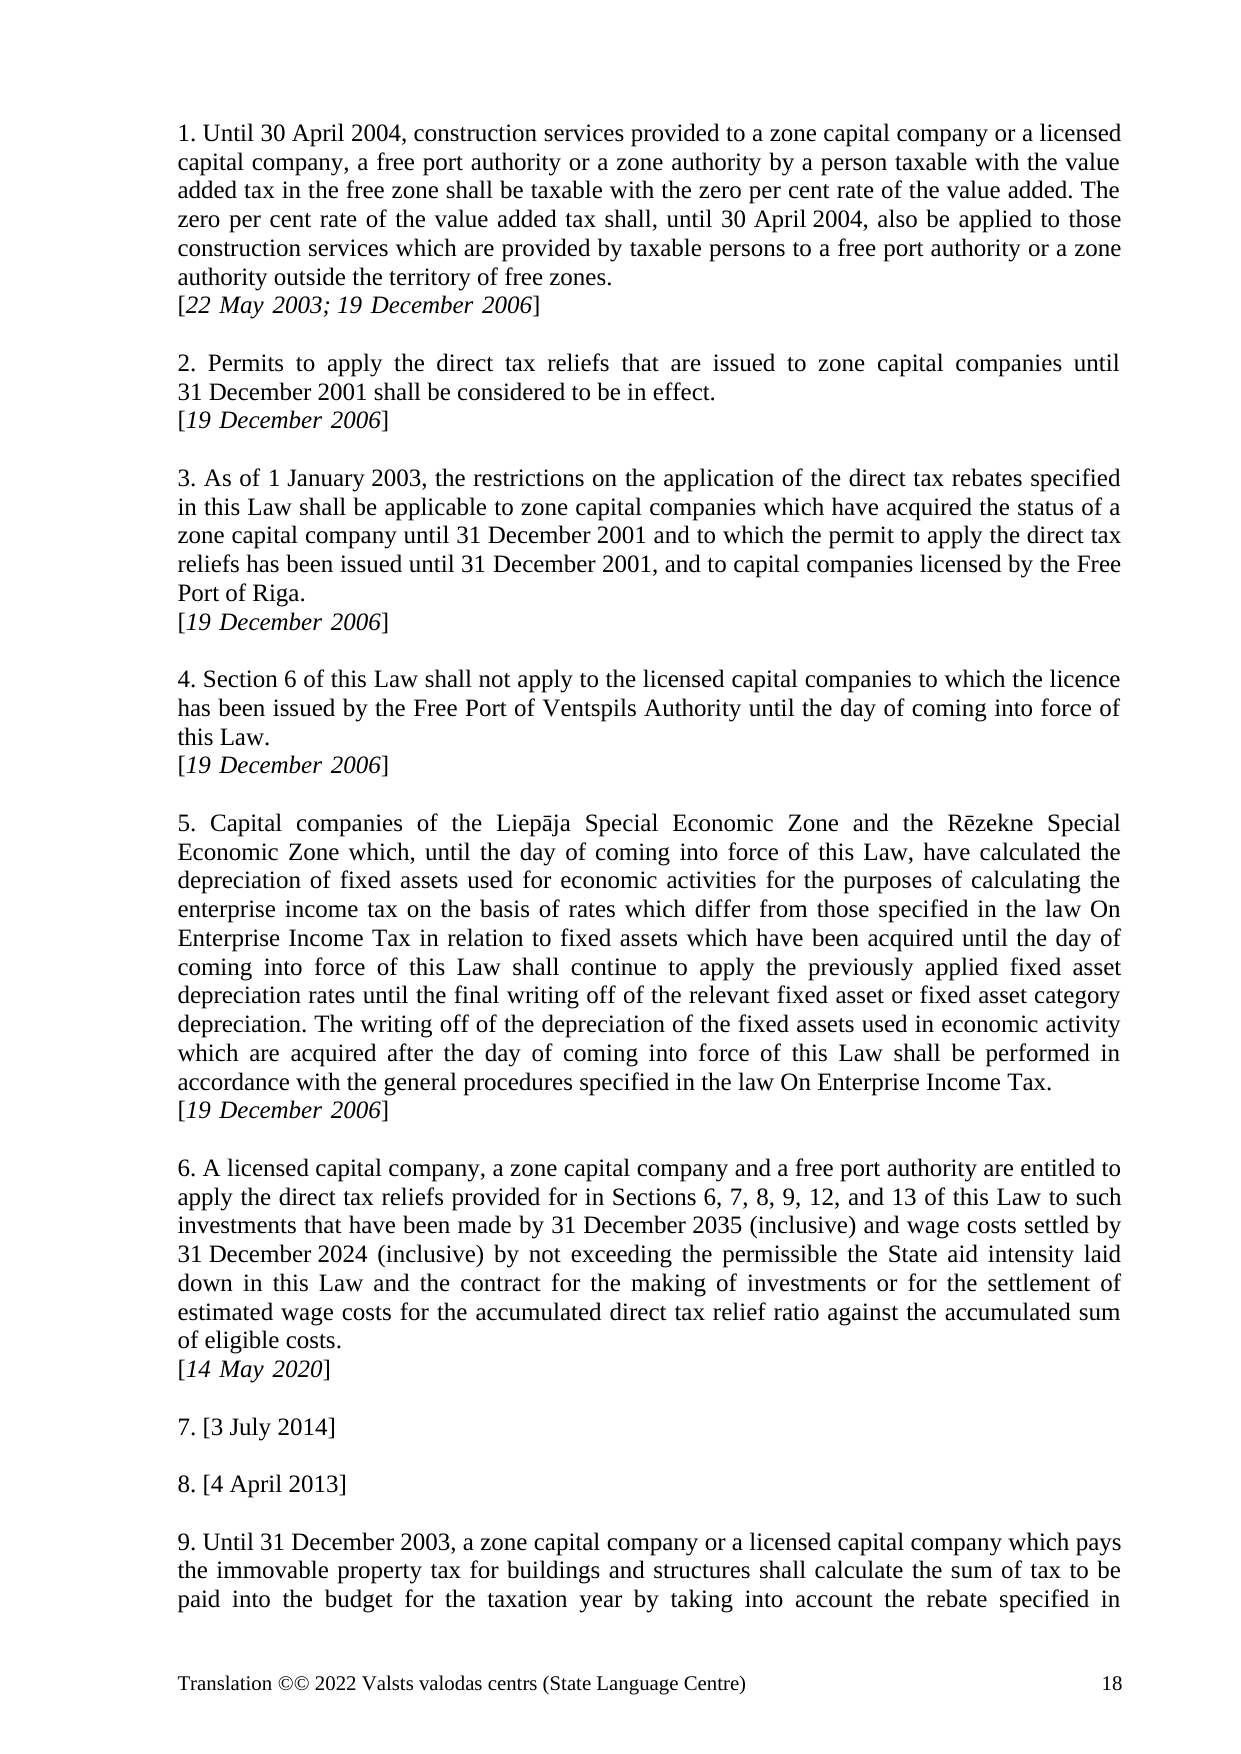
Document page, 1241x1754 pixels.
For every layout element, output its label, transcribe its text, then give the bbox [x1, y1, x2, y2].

text [19 December 2006] [177, 406, 1122, 434]
text [19 December 2006] [177, 1096, 1122, 1124]
text [14 May 2020] [177, 1354, 1122, 1383]
text 1. Until 30 April 2004, construction services provided to a zone capital company or a licensed capital company, a free port authority or a zone authority by a person taxable with the value added tax in the free zone shall be taxable with the zero per cent rate of the value added. The zero per cent rate of the value added tax shall, until 30 April 2004, also be applied to those construction services which are provided by taxable persons to a free port authority or a zone authority outside the territory of free zones. [177, 118, 1122, 291]
text 7. [3 July 2014] [177, 1412, 1122, 1441]
text [22 May 2003; 19 December 2006] [177, 291, 1122, 319]
text 2. Permits to apply the direct tax reliefs that are issued to zone capital companies until 31 December 2001 shall be considered to be in effect. [177, 348, 1122, 406]
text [177, 1527, 1122, 1613]
text 3. As of 1 January 2003, the restrictions on the application of the direct tax rebates specified in this Law shall be applicable to zone capital companies which have acquired the status of a zone capital company until 31 December 2001 and to which the permit to apply the direct tax reliefs has been issued until 31 December 2001, and to capital companies licensed by the Free Port of Riga. [177, 463, 1122, 607]
text 8. [4 April 2013] [177, 1469, 1122, 1498]
text [19 December 2006] [177, 607, 1122, 636]
text [19 December 2006] [177, 751, 1122, 779]
text 6. A licensed capital company, a zone capital company and a free port authority are entitled to apply the direct tax reliefs provided for in Sections 6, 7, 8, 9, 12, and 13 of this Law to such investments that have been made by 31 December 2035 (inclusive) and wage costs settled by 31 December 2024 (inclusive) by not exceeding the permissible the State aid intensity laid down in this Law and the contract for the making of investments or for the settlement of estimated wage costs for the accumulated direct tax relief ratio against the accumulated sum of eligible costs. [177, 1153, 1122, 1354]
text 5. Capital companies of the Liepāja Special Economic Zone and the Rēzekne Special Economic Zone which, until the day of coming into force of this Law, have calculated the depreciation of fixed assets used for economic activities for the purposes of calculating the enterprise income tax on the basis of rates which differ from those specified in the law On Enterprise Income Tax in relation to fixed assets which have been acquired until the day of coming into force of this Law shall continue to apply the previously applied fixed asset depreciation rates until the final writing off of the relevant fixed asset or fixed asset category depreciation. The writing off of the depreciation of the fixed assets used in economic activity which are acquired after the day of coming into force of this Law shall be performed in accordance with the general procedures specified in the law On Enterprise Income Tax. [177, 808, 1122, 1096]
text 4. Section 6 of this Law shall not apply to the licensed capital companies to which the licence has been issued by the Free Port of Ventspils Authority until the day of coming into force of this Law. [177, 664, 1122, 751]
